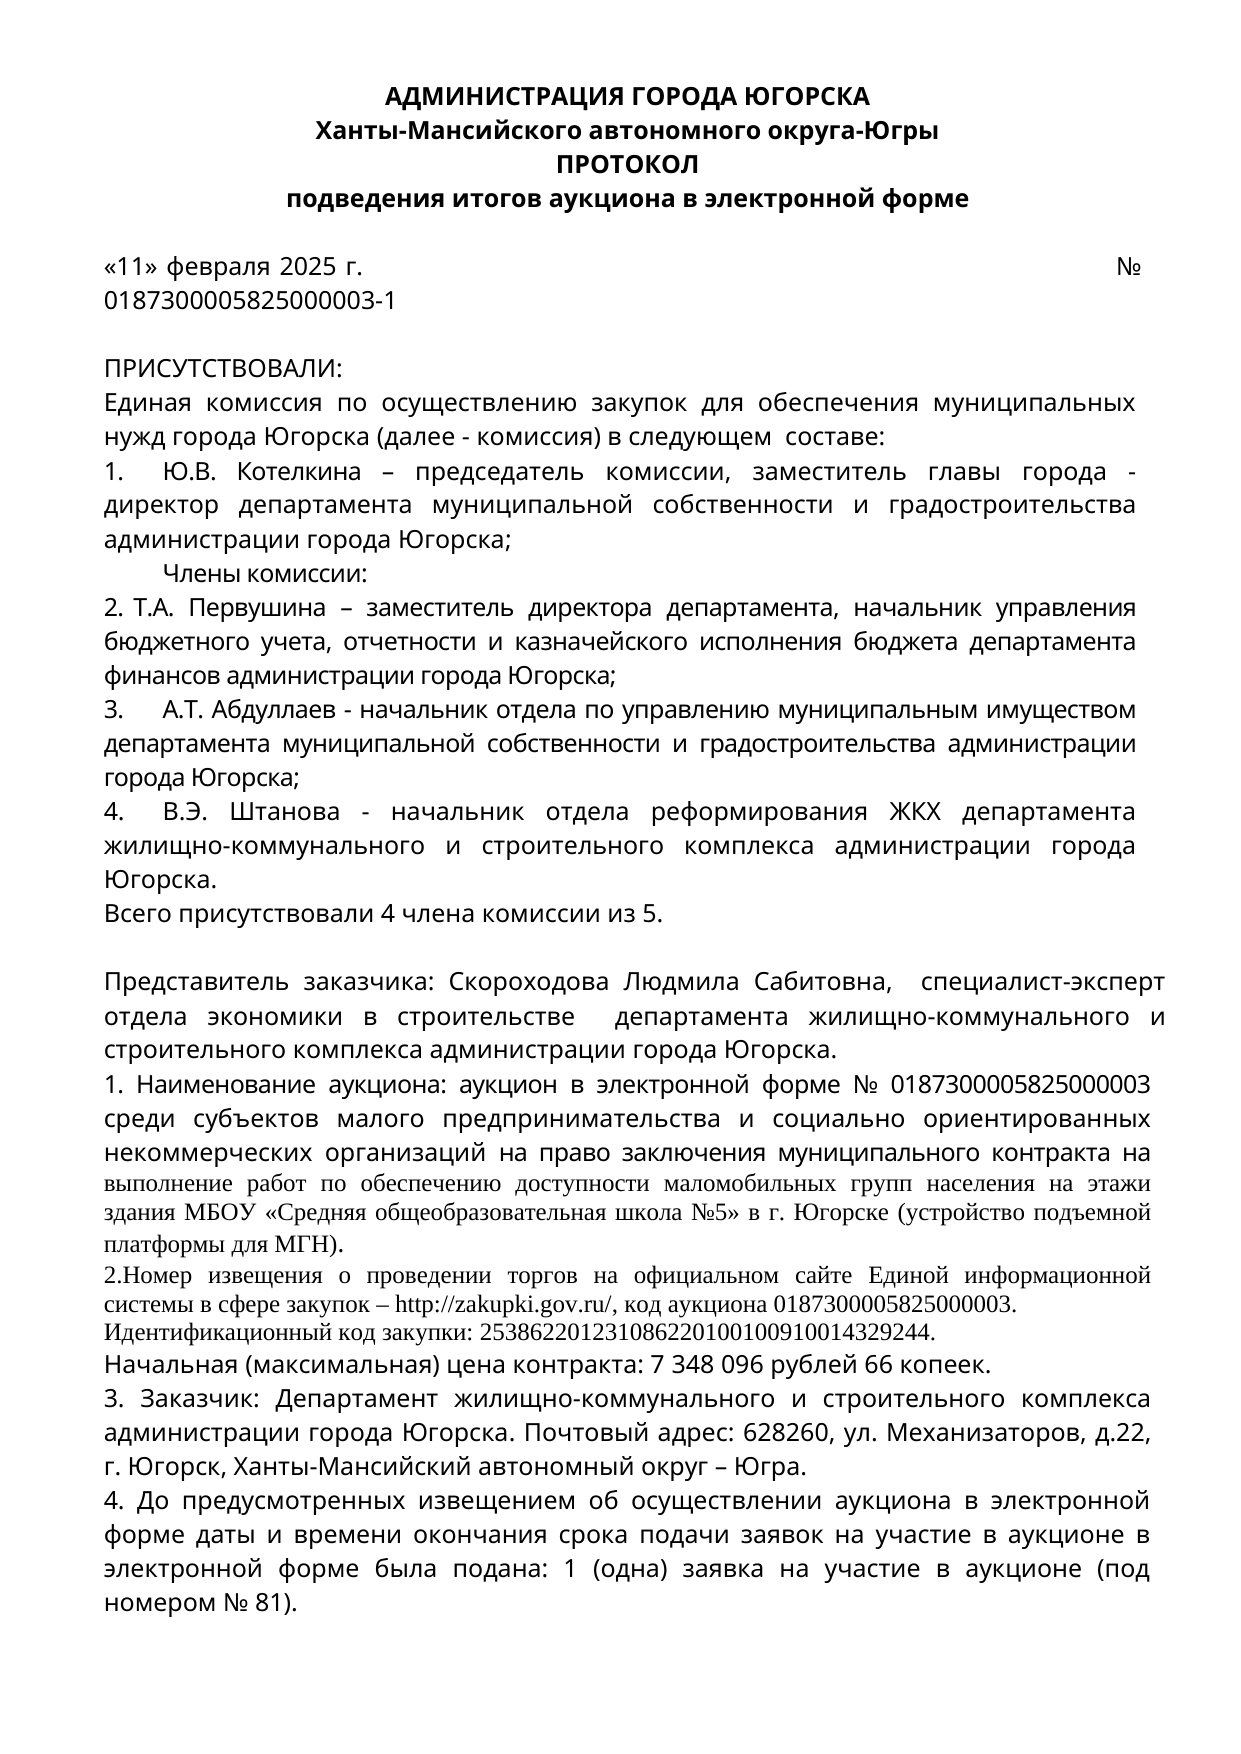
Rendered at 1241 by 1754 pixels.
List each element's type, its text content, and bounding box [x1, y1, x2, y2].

text «11» февраля 2025 г. № 0187300005825000003-1 [103, 249, 1152, 317]
list 2.Номер извещения о проведении торгов на официальном сайте Единой информационной системы в сфере закупок – http://zakupki.gov.ru/, код аукциона 0187300005825000003. [103, 1260, 1152, 1317]
list Всего присутствовали 4 члена комиссии из 5. [103, 896, 1137, 930]
text ПРОТОКОЛ [103, 147, 1152, 181]
text подведения итогов аукциона в электронной форме [103, 181, 1152, 215]
list Начальная (максимальная) цена контракта: 7 348 096 рублей 66 копеек. [103, 1346, 1152, 1380]
list ПРИСУТСТВОВАЛИ: [103, 351, 1137, 385]
list Ю.В. Котелкина – председатель комиссии, заместитель главы города - директор департамента муниципальной собственности и градостроительства администрации города Югорска; [103, 453, 1137, 555]
list А.Т. Абдуллаев - начальник отдела по управлению муниципальным имуществом департамента муниципальной собственности и градостроительства администрации города Югорска; [103, 692, 1137, 794]
list Представитель заказчика: Скороходова Людмила Сабитовна, специалист-эксперт отдела экономики в строительстве департамента жилищно-коммунального и строительного комплекса администрации города Югорска. [103, 964, 1167, 1066]
text 1. Наименование аукциона: аукцион в электронной форме № 0187300005825000003 среди субъектов малого предпринимательства и социально ориентированных некоммерческих организаций на право заключения муниципального контракта на выполнение работ по обеспечению доступности маломобильных групп населения на этажи здания МБОУ «Средняя общеобразовательная школа №5» в г. Югорске (устройство подъемной платформы для МГН). [103, 1066, 1152, 1260]
text АДМИНИСТРАЦИЯ ГОРОДА ЮГОРСКА [103, 78, 1152, 112]
list Т.А. Первушина – заместитель директора департамента, начальник управления бюджетного учета, отчетности и казначейского исполнения бюджета департамента финансов администрации города Югорска; [103, 589, 1137, 692]
list В.Э. Штанова - начальник отдела реформирования ЖКХ департамента жилищно-коммунального и строительного комплекса администрации города Югорска. [103, 794, 1137, 896]
list 3. Заказчик: Департамент жилищно-коммунального и строительного комплекса администрации города Югорска. Почтовый адрес: 628260, ул. Механизаторов, д.22, г. Югорск, Ханты-Мансийский автономный округ – Югра. [103, 1380, 1152, 1482]
text Единая комиссия по осуществлению закупок для обеспечения муниципальных нужд города Югорска (далее - комиссия) в следующем составе: [103, 385, 1137, 453]
text Ханты-Мансийского автономного округа-Югры [103, 112, 1152, 147]
list Идентификационный код закупки: 253862201231086220100100910014329244. [103, 1317, 1152, 1346]
list Члены комиссии: [103, 555, 1137, 589]
text 4. До предусмотренных извещением об осуществлении аукциона в электронной форме даты и времени окончания срока подачи заявок на участие в аукционе в электронной форме была подана: 1 (одна) заявка на участие в аукционе (под номером № 81). [103, 1482, 1152, 1619]
